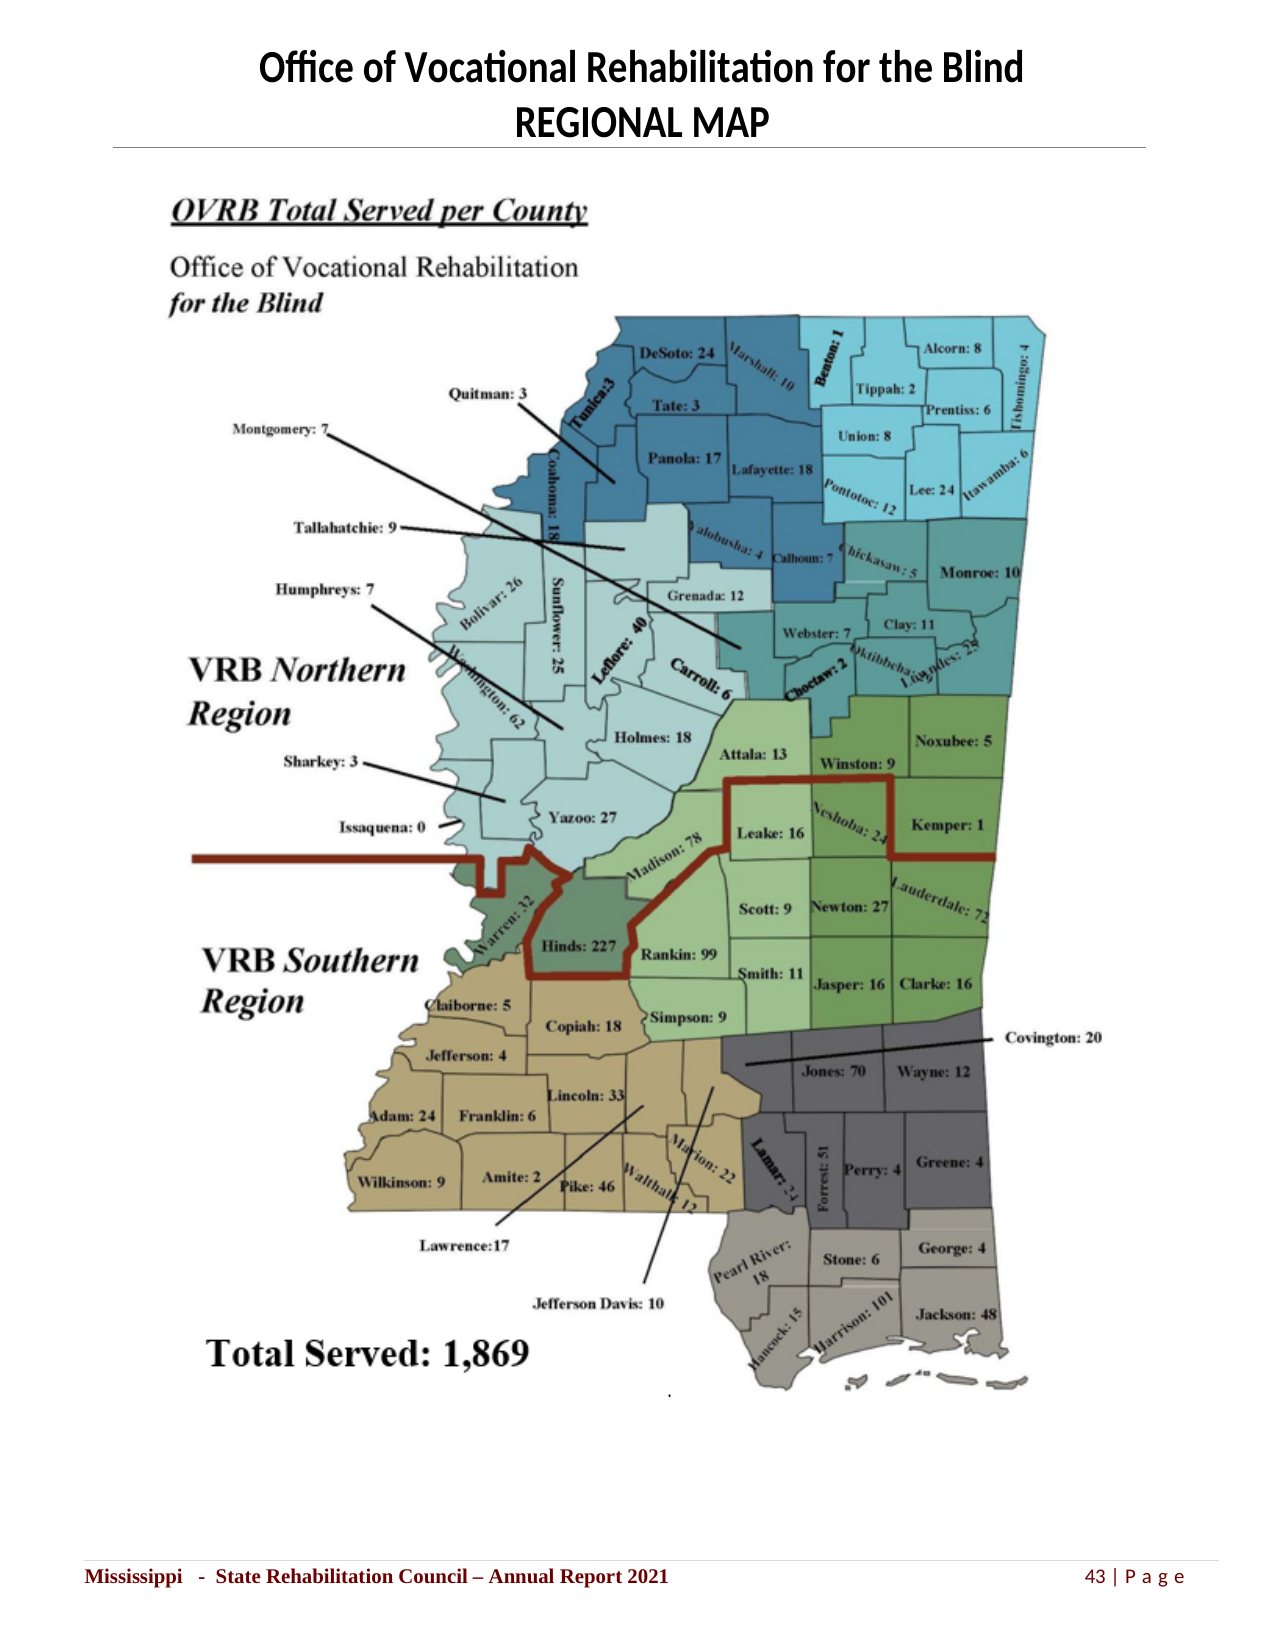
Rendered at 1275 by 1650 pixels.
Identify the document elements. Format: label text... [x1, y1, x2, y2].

text Office of Vocational Rehabilitation for the Blind [112, 37, 1172, 93]
picture [150, 188, 1109, 1397]
text REGIONAL MAP [112, 93, 1172, 149]
